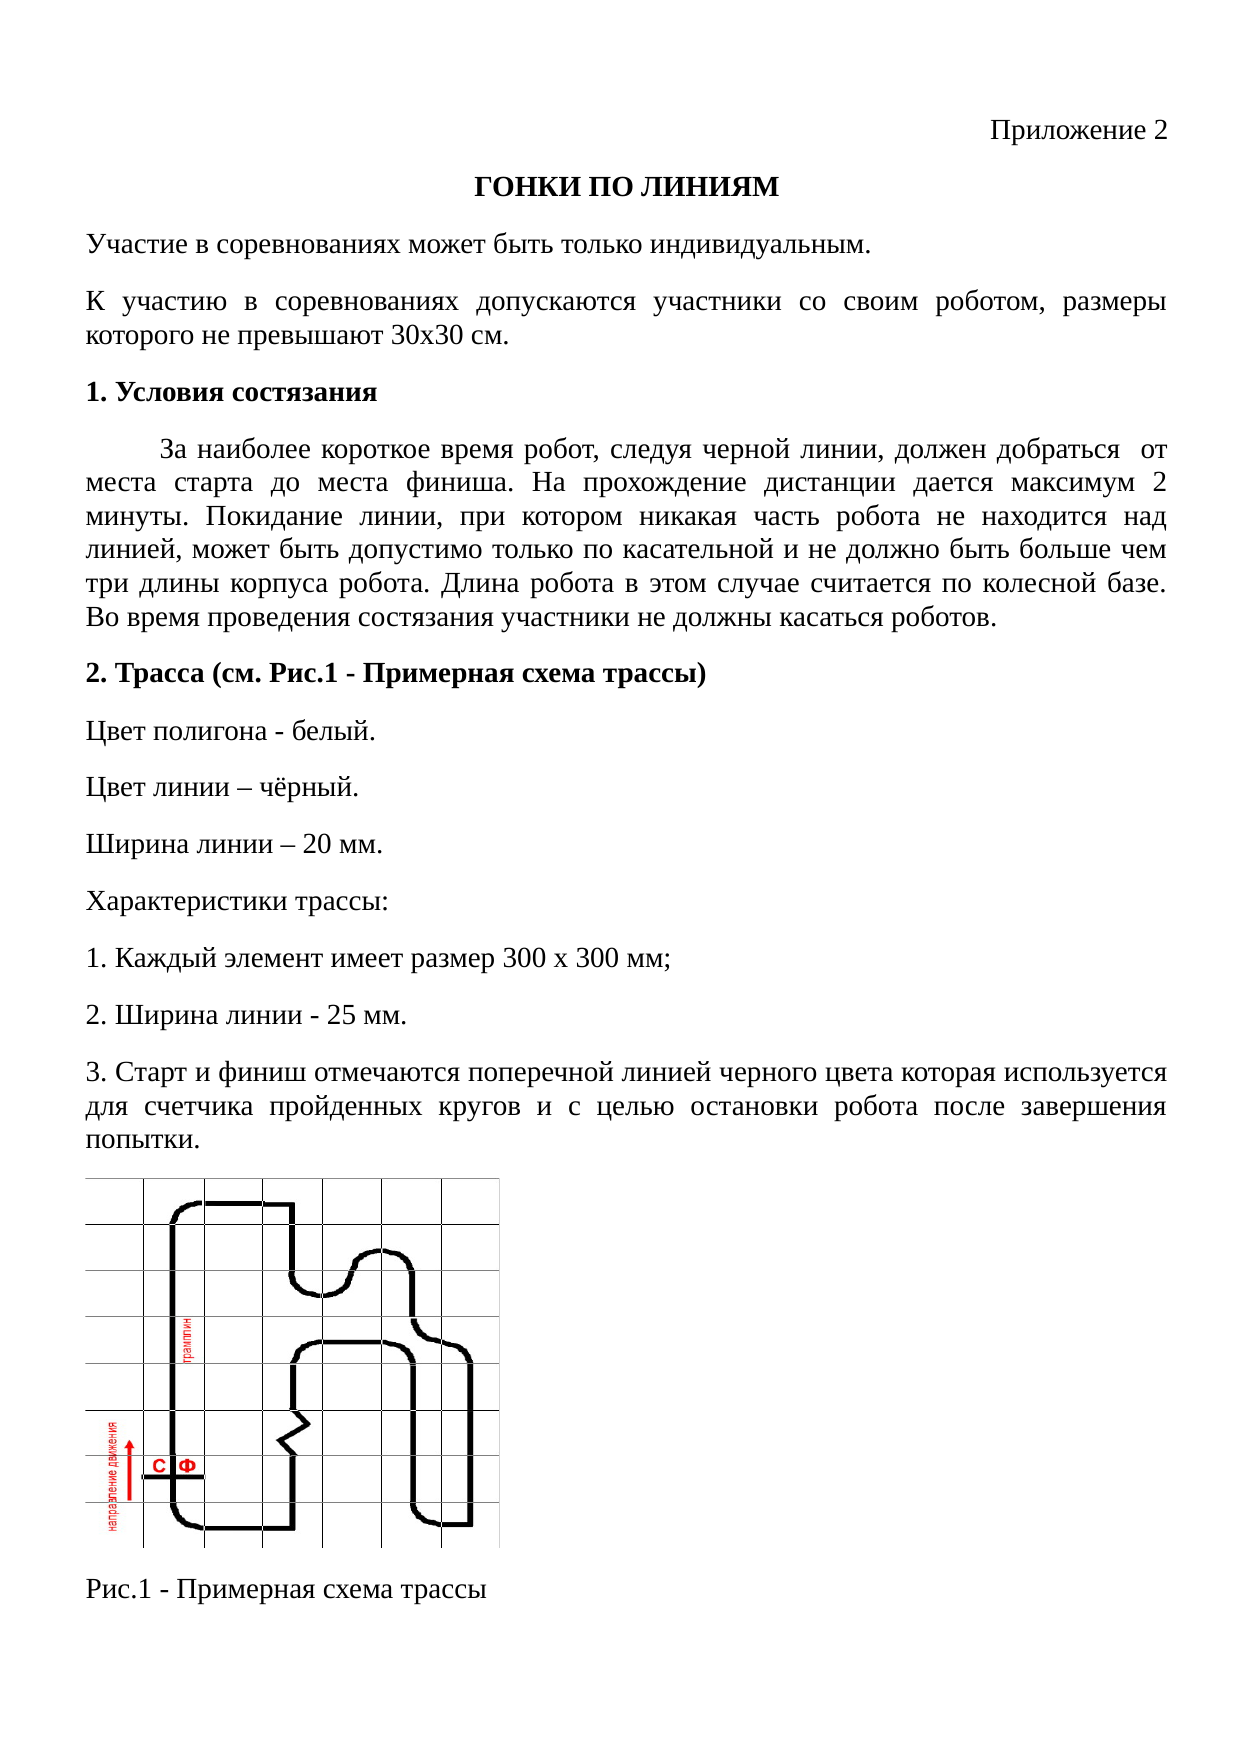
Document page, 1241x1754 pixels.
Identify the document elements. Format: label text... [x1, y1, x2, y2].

text Цвет линии – чёрный. [85, 769, 1168, 803]
text Характеристики трассы: [85, 883, 1168, 917]
text Цвет полигона - белый. [85, 713, 1168, 746]
text ГОНКИ ПО ЛИНИЯМ [85, 169, 1168, 203]
text Рис.1 - Примерная схема трассы [85, 1571, 1168, 1604]
text К участию в соревнованиях допускаются участники со своим роботом, размеры которого не превышают 30х30 см. [85, 283, 1168, 351]
text 1. Каждый элемент имеет размер 300 х 300 мм; [85, 941, 1168, 974]
text Участие в соревнованиях может быть только индивидуальным. [85, 226, 1168, 260]
text 1. Условия состязания [85, 374, 1168, 407]
text Приложение 2 [85, 112, 1168, 146]
text 2. Ширина линии - 25 мм. [85, 997, 1168, 1031]
picture [85, 1178, 500, 1548]
text За наиболее короткое время робот, следуя черной линии, должен добраться от места старта до места финиша. На прохождение дистанции дается максимум 2 минуты. Покидание линии, при котором никакая часть робота не находится над линией, может быть допустимо только по касательной и не должно быть больше чем три длины корпуса робота. Длина робота в этом случае считается по колесной базе. Во время проведения состязания участники не должны касаться роботов. [85, 431, 1168, 632]
text Ширина линии – 20 мм. [85, 827, 1168, 860]
text 3. Старт и финиш отмечаются поперечной линией черного цвета которая используется для счетчика пройденных кругов и с целью остановки робота после завершения попытки. [85, 1054, 1168, 1155]
text 2. Трасса (см. Рис.1 - Примерная схема трассы) [85, 656, 1168, 689]
